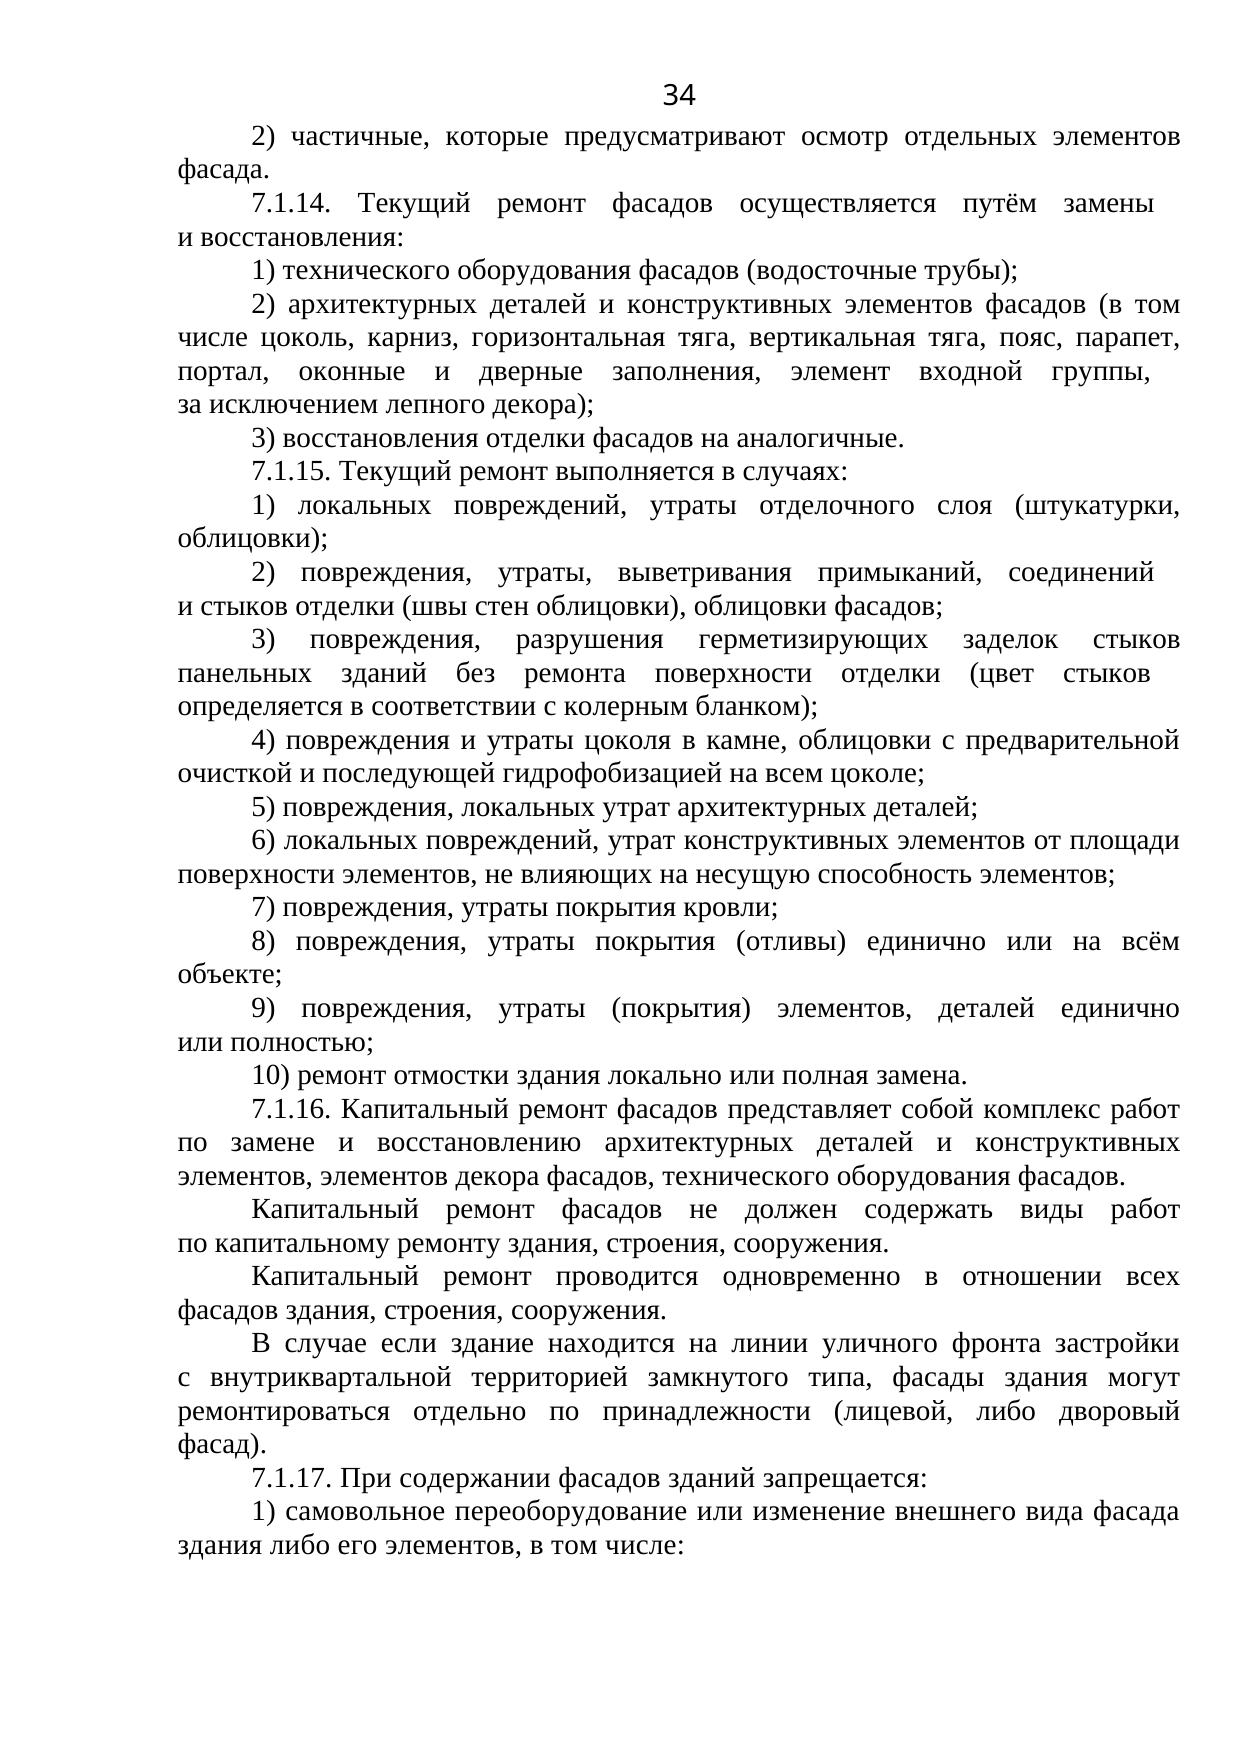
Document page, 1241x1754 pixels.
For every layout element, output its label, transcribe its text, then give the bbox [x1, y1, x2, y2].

text 8) повреждения, утраты покрытия (отливы) единично или на всём объекте; [177, 923, 1181, 990]
text 4) повреждения и утраты цоколя в камне, облицовки с предварительной очисткой и последующей гидрофобизацией на всем цоколе; [177, 722, 1181, 789]
text 7.1.17. При содержании фасадов зданий запрещается: [177, 1460, 1181, 1493]
text 1) локальных повреждений, утраты отделочного слоя (штукатурки, облицовки); [177, 487, 1181, 554]
text 2) повреждения, утраты, выветривания примыканий, соединений и стыков отделки (швы стен облицовки), облицовки фасадов; [177, 554, 1181, 621]
text 7) повреждения, утраты покрытия кровли; [177, 889, 1181, 923]
text 9) повреждения, утраты (покрытия) элементов, деталей единично или полностью; [177, 990, 1181, 1057]
text 3) восстановления отделки фасадов на аналогичные. [177, 420, 1181, 453]
text 3) повреждения, разрушения герметизирующих заделок стыков панельных зданий без ремонта поверхности отделки (цвет стыков определяется в соответствии с колерным бланком); [177, 621, 1181, 722]
text 7.1.16. Капитальный ремонт фасадов представляет собой комплекс работ по замене и восстановлению архитектурных деталей и конструктивных элементов, элементов декора фасадов, технического оборудования фасадов. [177, 1091, 1181, 1191]
text Капитальный ремонт проводится одновременно в отношении всех фасадов здания, строения, сооружения. [177, 1258, 1181, 1326]
text 2) частичные, которые предусматривают осмотр отдельных элементов фасада. [177, 118, 1181, 185]
text 10) ремонт отмостки здания локально или полная замена. [177, 1057, 1181, 1091]
text 7.1.14. Текущий ремонт фасадов осуществляется путём замены и восстановления: [177, 185, 1181, 252]
text В случае если здание находится на линии уличного фронта застройки с внутриквартальной территорией замкнутого типа, фасады здания могут ремонтироваться отдельно по принадлежности (лицевой, либо дворовый фасад). [177, 1326, 1181, 1460]
text Капитальный ремонт фасадов не должен содержать виды работ по капитальному ремонту здания, строения, сооружения. [177, 1191, 1181, 1258]
text 5) повреждения, локальных утрат архитектурных деталей; [177, 789, 1181, 822]
text 7.1.15. Текущий ремонт выполняется в случаях: [177, 453, 1181, 487]
text 1) самовольное переоборудование или изменение внешнего вида фасада здания либо его элементов, в том числе: [177, 1493, 1181, 1560]
text 6) локальных повреждений, утрат конструктивных элементов от площади поверхности элементов, не влияющих на несущую способность элементов; [177, 822, 1181, 889]
text 1) технического оборудования фасадов (водосточные трубы); [177, 252, 1181, 286]
text 2) архитектурных деталей и конструктивных элементов фасадов (в том числе цоколь, карниз, горизонтальная тяга, вертикальная тяга, пояс, парапет, портал, оконные и дверные заполнения, элемент входной группы, за исключением лепного декора); [177, 286, 1181, 420]
